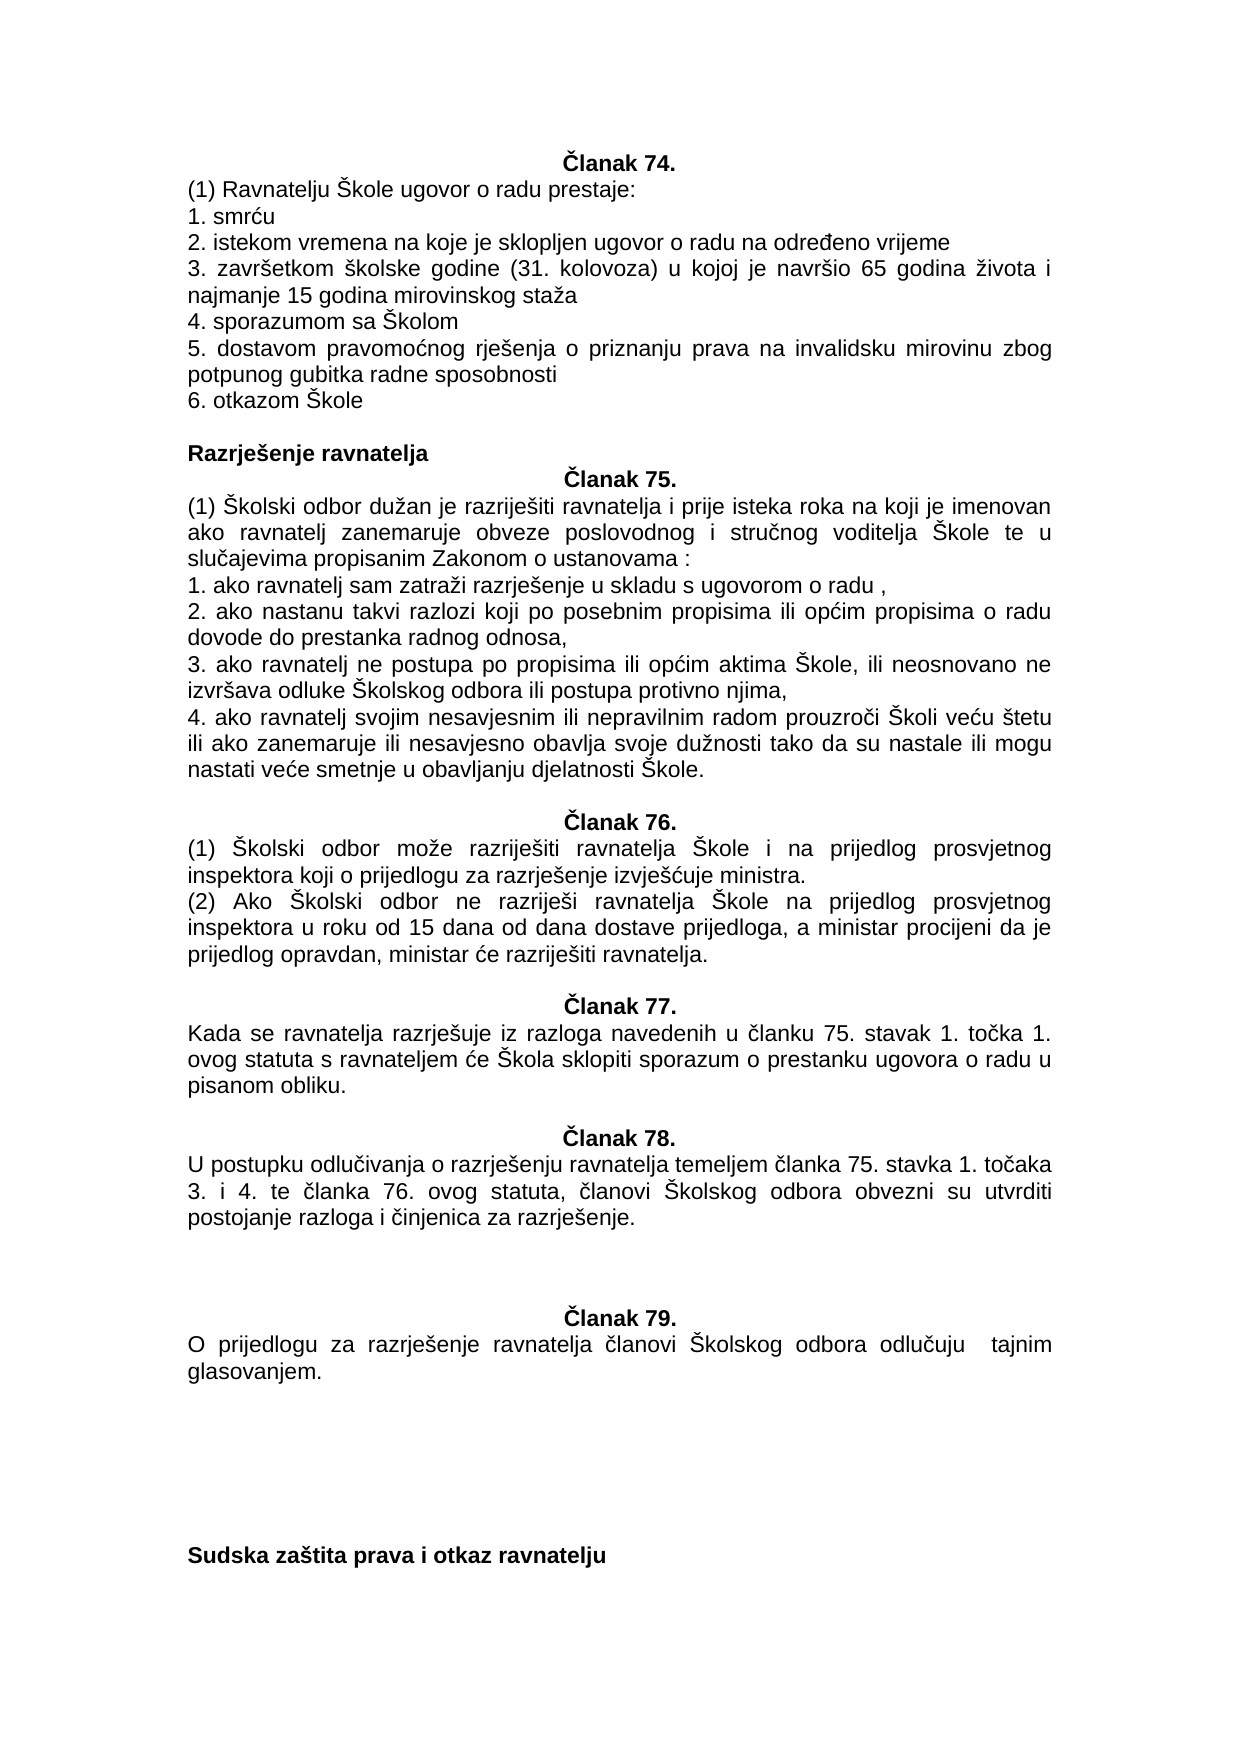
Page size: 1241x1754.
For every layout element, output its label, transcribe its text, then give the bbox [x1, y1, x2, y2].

text Sudska zaštita prava i otkaz ravnatelju [187, 1542, 1053, 1568]
text U postupku odlučivanja o razrješenju ravnatelja temeljem članka 75. stavka 1. točaka 3. i 4. te članka 76. ovog statuta, članovi Školskog odbora obvezni su utvrditi postojanje razloga i činjenica za razrješenje. [187, 1151, 1053, 1231]
text 4. sporazumom sa Školom [187, 308, 1053, 334]
text Članak 78. [562, 1125, 1053, 1151]
text Članak 79. [187, 1305, 1053, 1331]
text Članak 77. [187, 993, 1053, 1020]
text 3. završetkom školske godine (31. kolovoza) u kojoj je navršio 65 godina života i najmanje 15 godina mirovinskog staža [187, 255, 1053, 308]
text 6. otkazom Škole [187, 387, 1053, 413]
text Članak 75. [187, 466, 1053, 493]
text 1. ako ravnatelj sam zatraži razrješenje u skladu s ugovorom o radu , [187, 572, 1053, 598]
text Članak 76. [187, 809, 1053, 835]
text Članak 74. [187, 150, 1053, 176]
text (1) Školski odbor može razriješiti ravnatelja Škole i na prijedlog prosvjetnog inspektora koji o prijedlogu za razrješenje izvješćuje ministra. [187, 835, 1053, 888]
text 5. dostavom pravomoćnog rješenja o priznanju prava na invalidsku mirovinu zbog potpunog gubitka radne sposobnosti [187, 334, 1053, 387]
text (1) Školski odbor dužan je razriješiti ravnatelja i prije isteka roka na koji je imenovan ako ravnatelj zanemaruje obveze poslovodnog i stručnog voditelja Škole te u slučajevima propisanim Zakonom o ustanovama : [187, 493, 1053, 572]
text Razrješenje ravnatelja [187, 440, 1053, 466]
text 2. ako nastanu takvi razlozi koji po posebnim propisima ili općim propisima o radu dovode do prestanka radnog odnosa, [187, 598, 1053, 651]
text (1) Ravnatelju Škole ugovor o radu prestaje: [187, 176, 1053, 203]
text (2) Ako Školski odbor ne razriješi ravnatelja Škole na prijedlog prosvjetnog inspektora u roku od 15 dana od dana dostave prijedloga, a ministar procijeni da je prijedlog opravdan, ministar će razriješiti ravnatelja. [187, 888, 1053, 967]
text 1. smrću [187, 203, 1053, 229]
text 2. istekom vremena na koje je sklopljen ugovor o radu na određeno vrijeme [187, 229, 1053, 255]
text O prijedlogu za razrješenje ravnatelja članovi Školskog odbora odlučuju tajnim glasovanjem. [187, 1331, 1053, 1384]
text Kada se ravnatelja razrješuje iz razloga navedenih u članku 75. stavak 1. točka 1. ovog statuta s ravnateljem će Škola sklopiti sporazum o prestanku ugovora o radu u pisanom obliku. [187, 1020, 1053, 1099]
text 4. ako ravnatelj svojim nesavjesnim ili nepravilnim radom prouzroči Školi veću štetu ili ako zanemaruje ili nesavjesno obavlja svoje dužnosti tako da su nastale ili mogu nastati veće smetnje u obavljanju djelatnosti Škole. [187, 703, 1053, 782]
text 3. ako ravnatelj ne postupa po propisima ili općim aktima Škole, ili neosnovano ne izvršava odluke Školskog odbora ili postupa protivno njima, [187, 651, 1053, 703]
